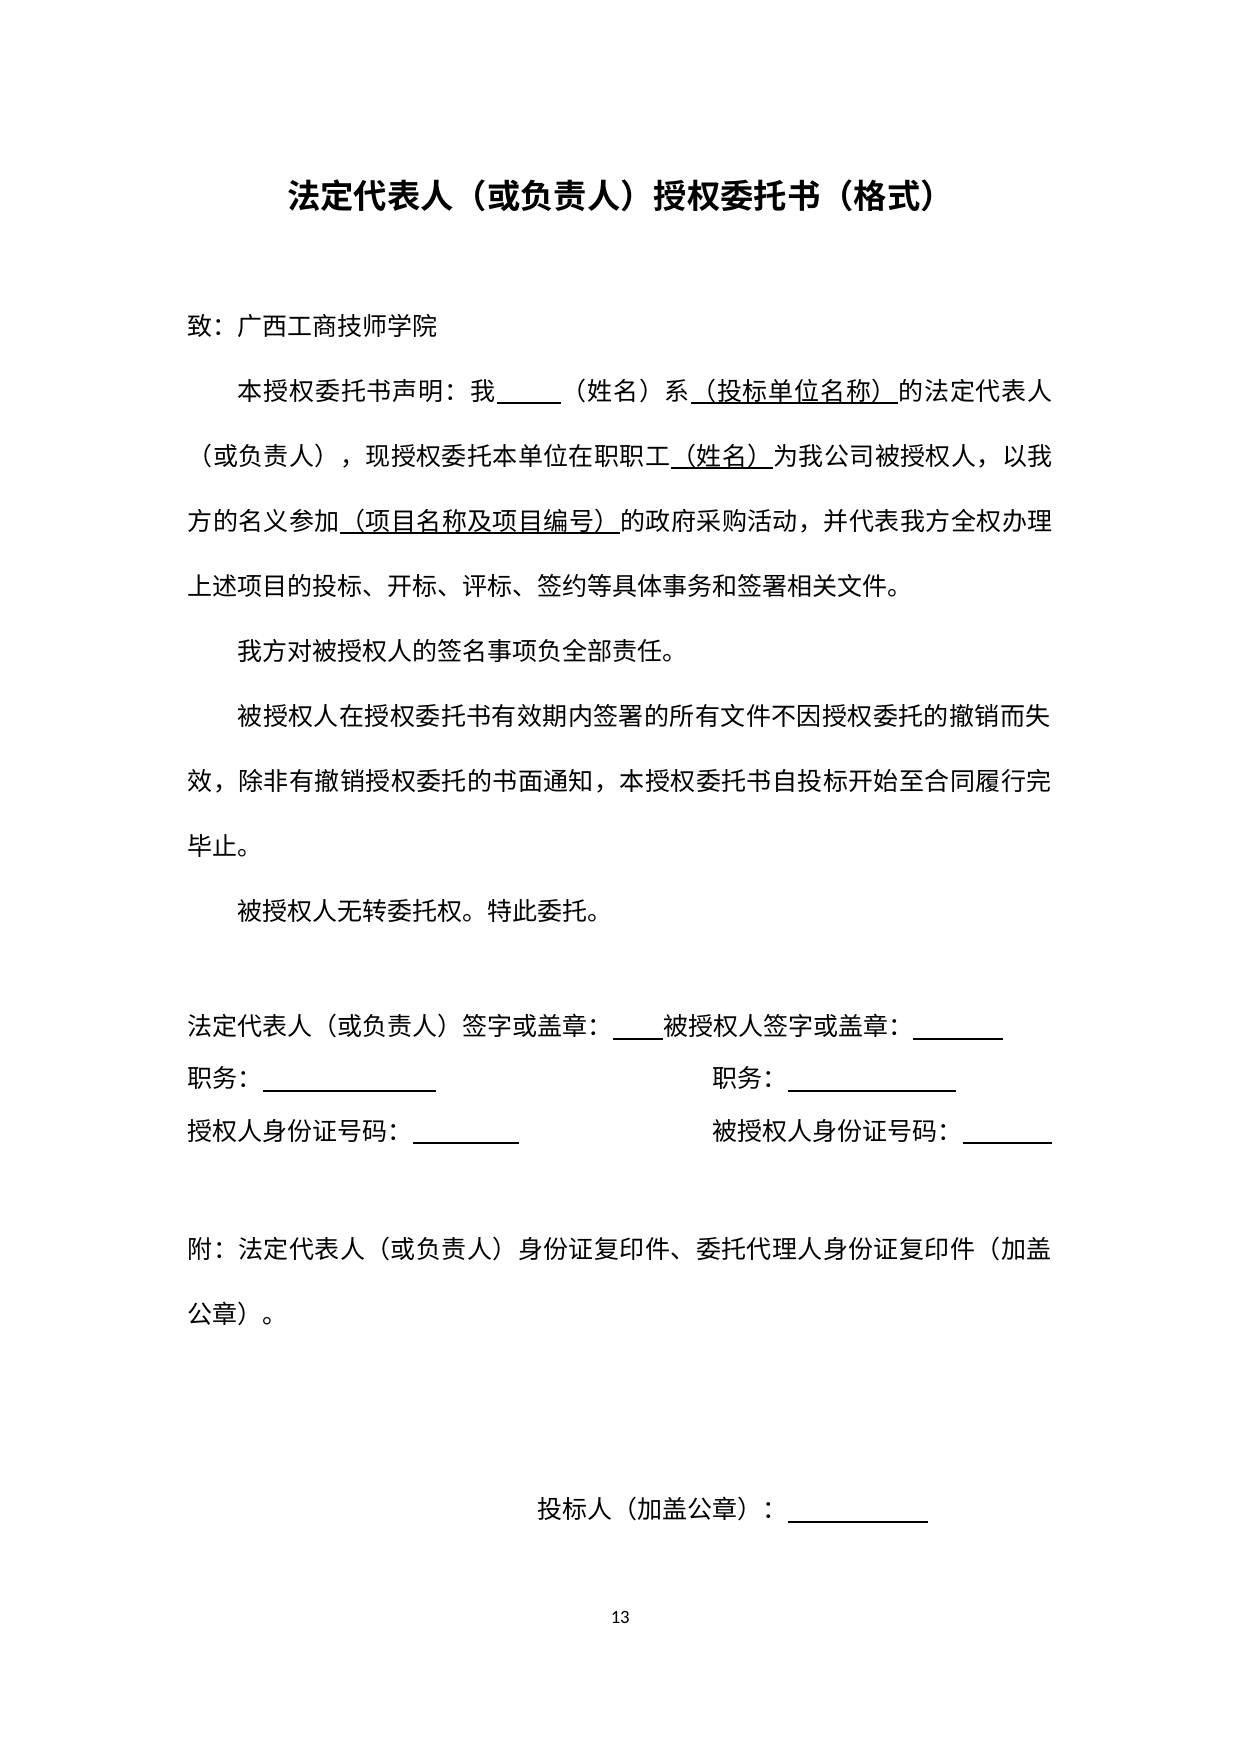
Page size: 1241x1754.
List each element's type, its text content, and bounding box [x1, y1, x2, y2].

text 职务： 职务： [187, 1046, 1053, 1098]
text 授权人身份证号码： 被授权人身份证号码： [187, 1098, 1053, 1150]
text 附：法定代表人（或负责人）身份证复印件、委托代理人身份证复印件（加盖公章）。 [187, 1215, 1053, 1345]
text 投标人（加盖公章）： [187, 1475, 1053, 1540]
text 被授权人在授权委托书有效期内签署的所有文件不因授权委托的撤销而失效，除非有撤销授权委托的书面通知，本授权委托书自投标开始至合同履行完毕止。 [187, 682, 1053, 877]
text 法定代表人（或负责人）签字或盖章： 被授权人签字或盖章： [187, 994, 1053, 1046]
text 致：广西工商技师学院 [187, 292, 1053, 357]
text 我方对被授权人的签名事项负全部责任。 [187, 617, 1053, 682]
text 被授权人无转委托权。特此委托。 [187, 877, 1053, 942]
text 法定代表人（或负责人）授权委托书（格式） [187, 162, 1053, 227]
text 本授权委托书声明：我 （姓名）系（投标单位名称）的法定代表人（或负责人），现授权委托本单位在职职工（姓名）为我公司被授权人，以我方的名义参加（项目名称及项目编号）的政府采购活动，并代表我方全权办理上述项目的投标、开标、评标、签约等具体事务和签署相关文件。 [187, 357, 1053, 617]
